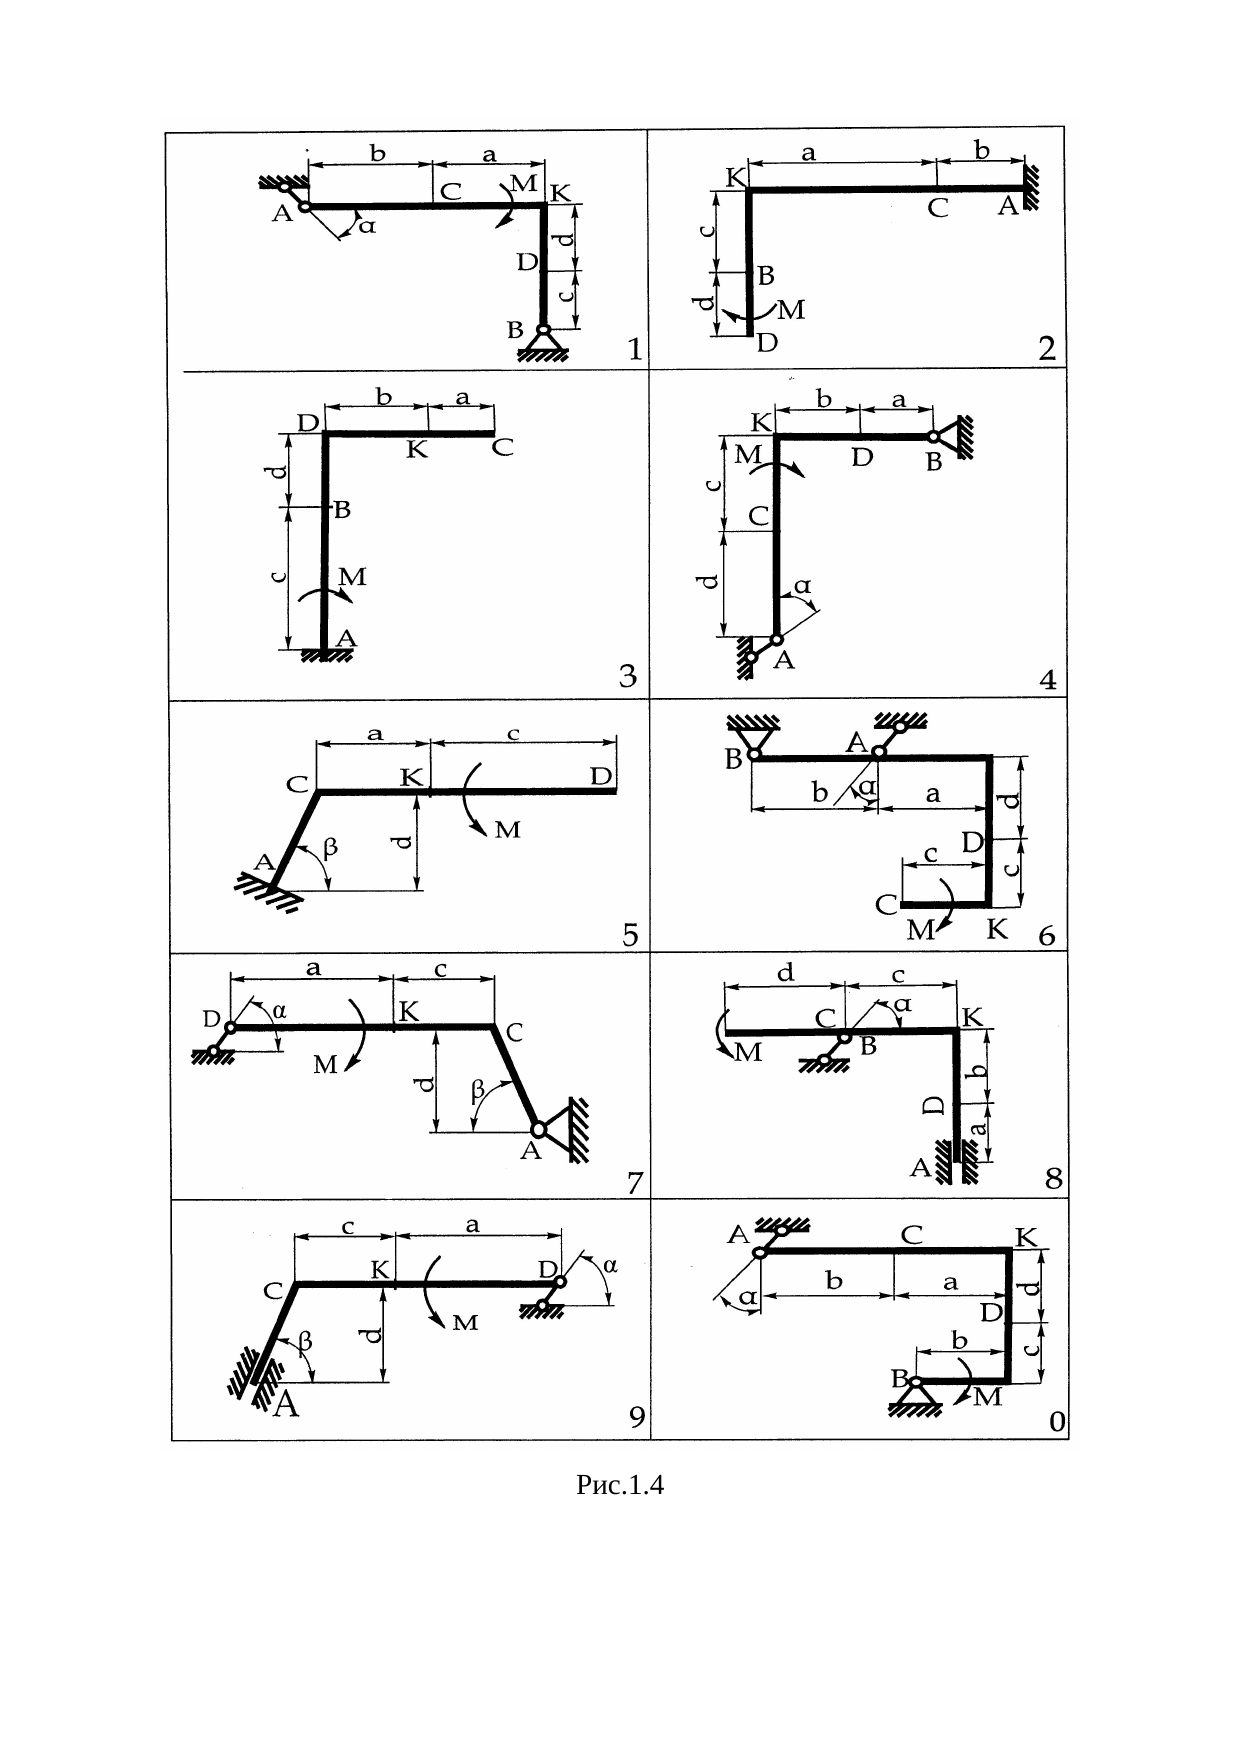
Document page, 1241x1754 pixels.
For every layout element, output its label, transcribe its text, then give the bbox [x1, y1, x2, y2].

picture [159, 118, 1082, 1450]
text Рис.1.4 [120, 1467, 1120, 1500]
